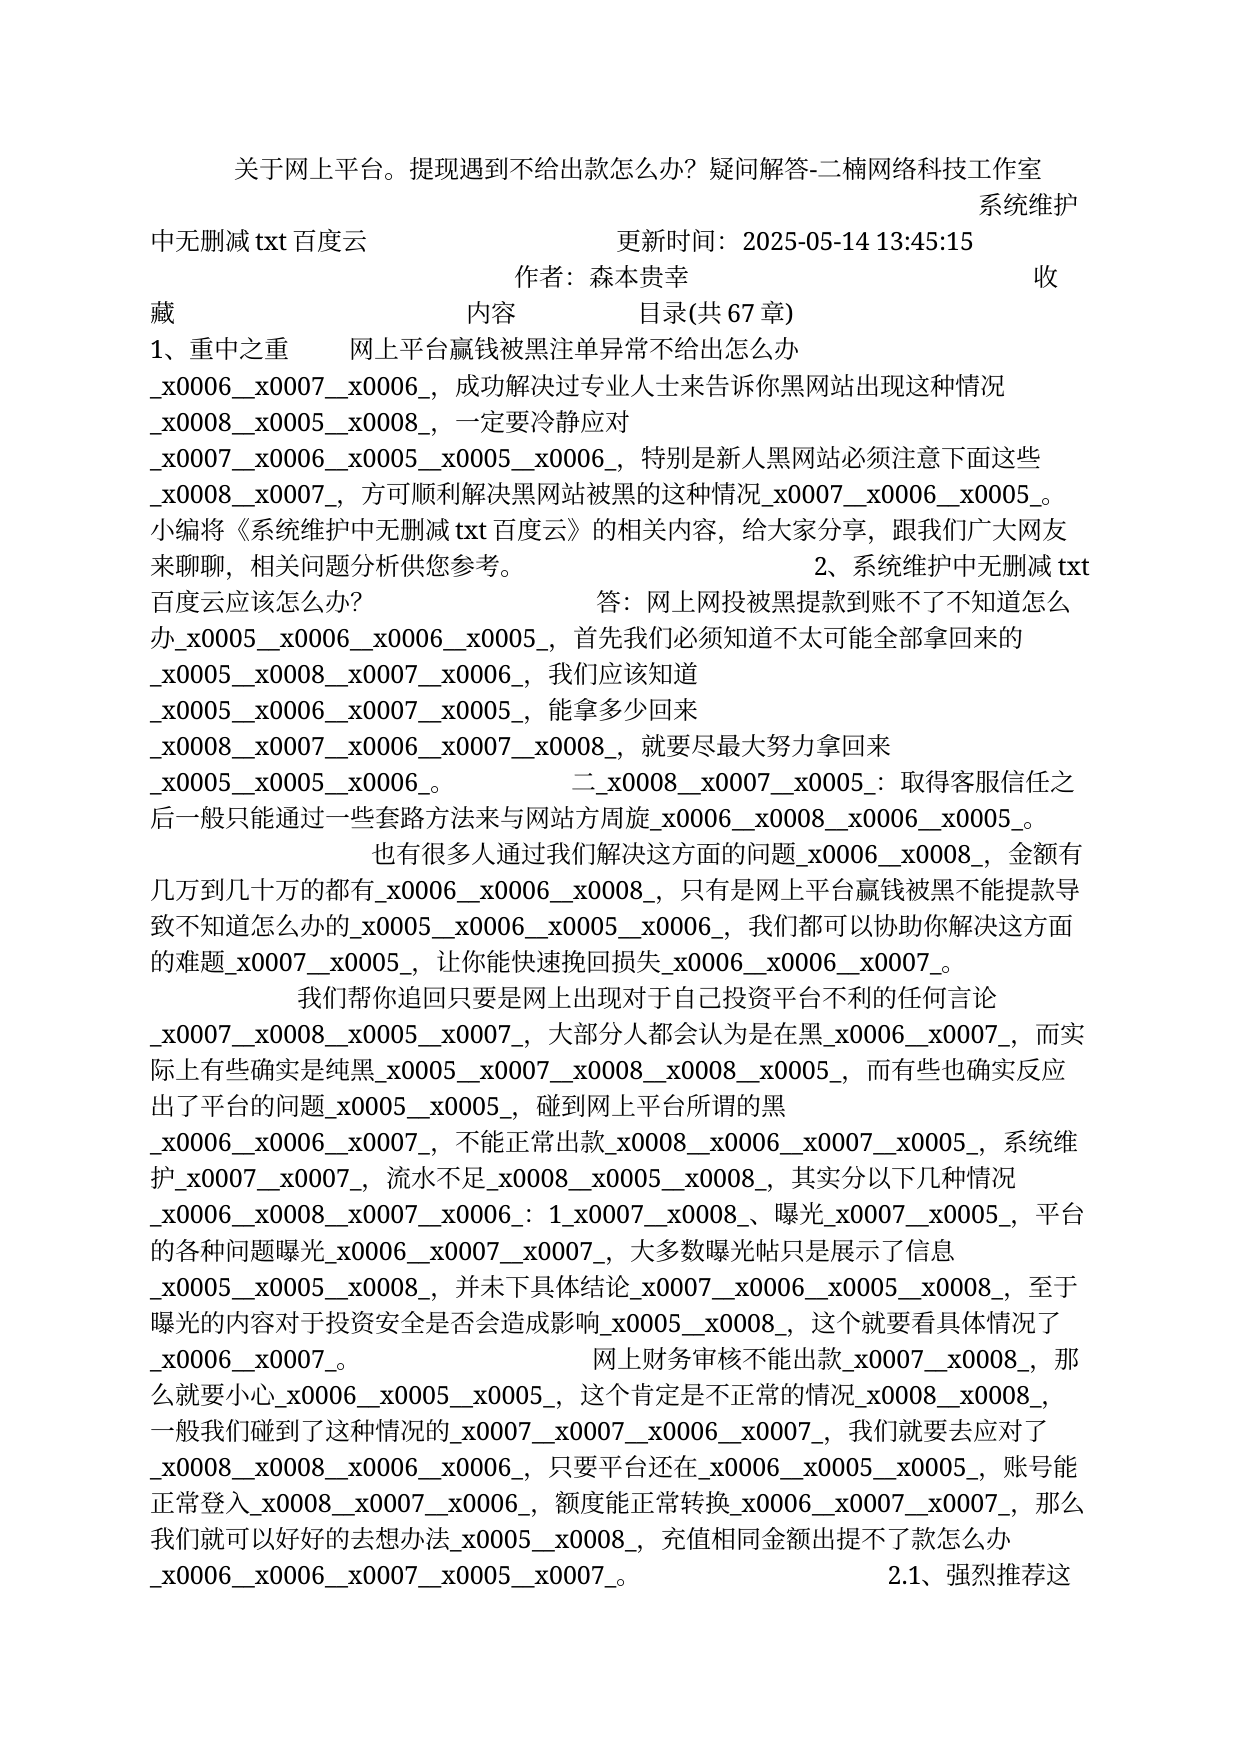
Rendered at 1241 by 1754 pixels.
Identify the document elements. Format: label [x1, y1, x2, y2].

text [150, 150, 1090, 1592]
